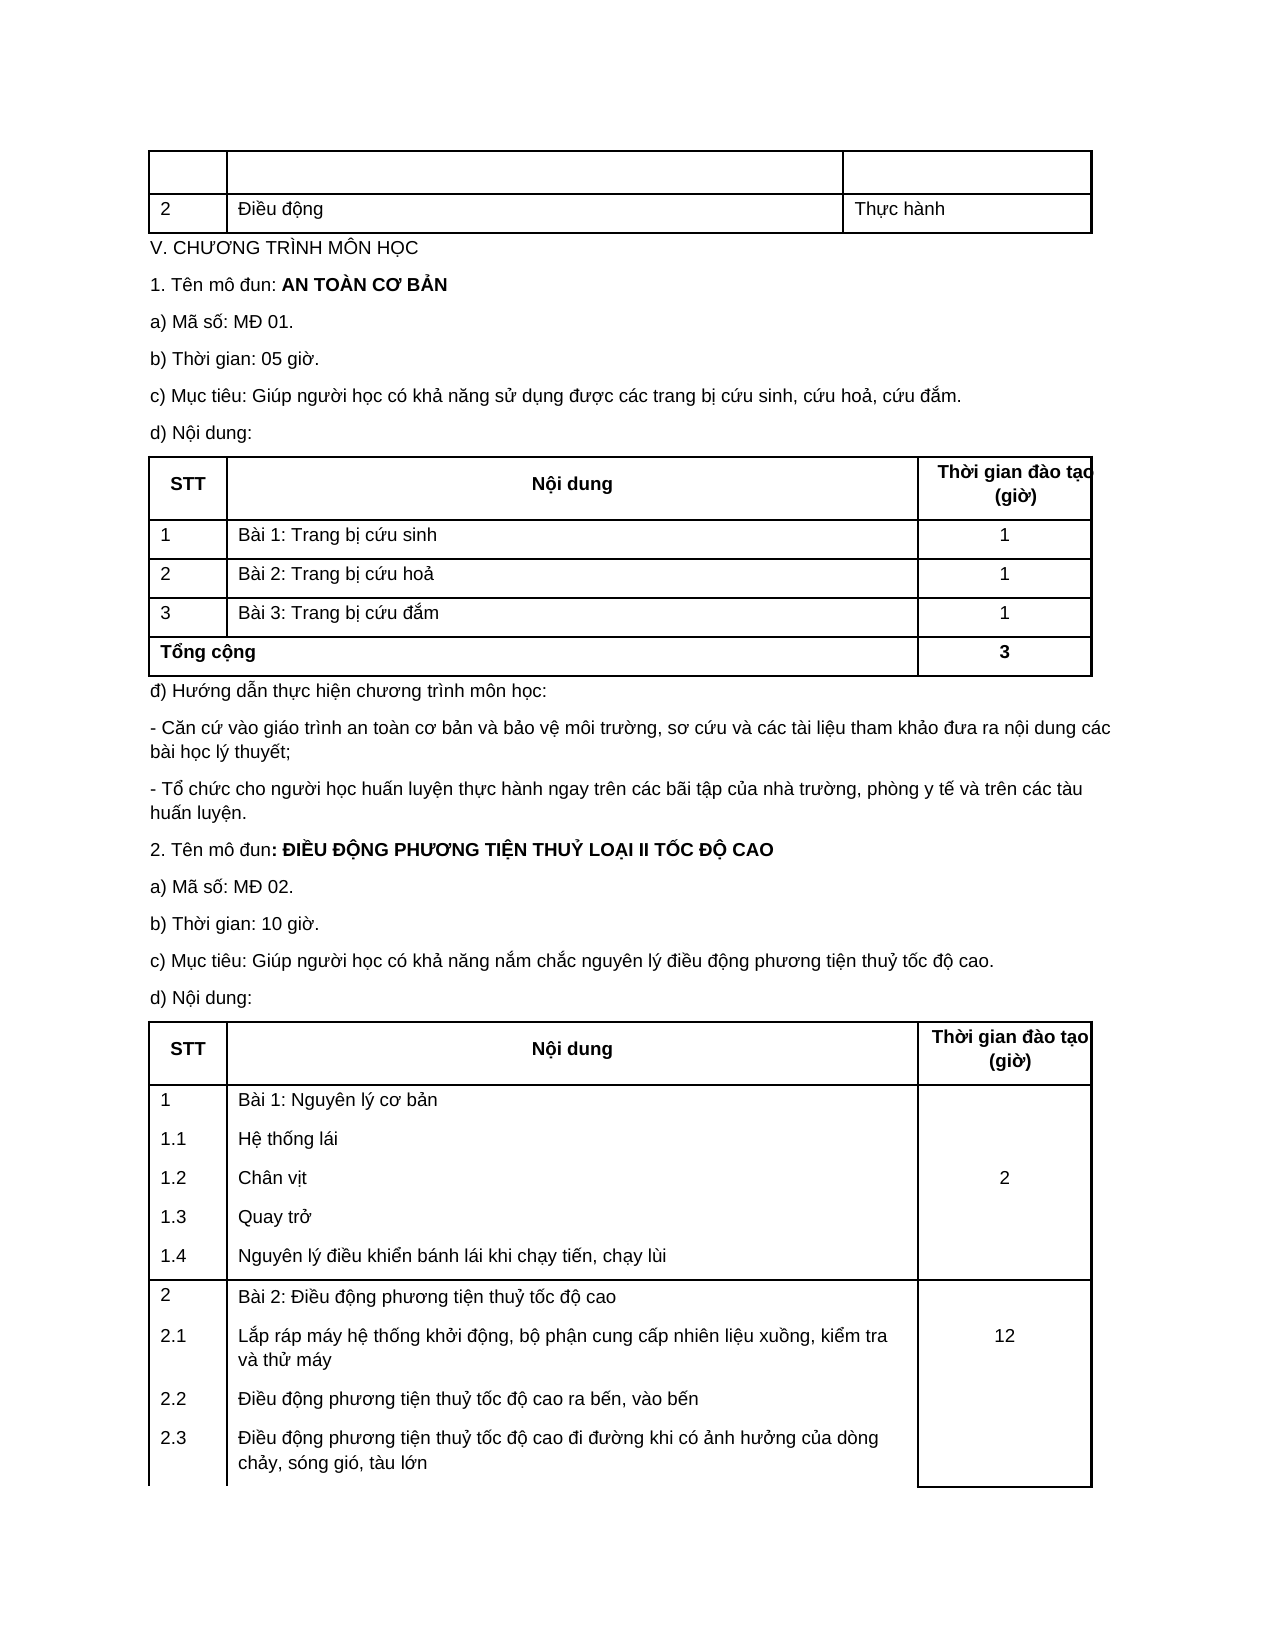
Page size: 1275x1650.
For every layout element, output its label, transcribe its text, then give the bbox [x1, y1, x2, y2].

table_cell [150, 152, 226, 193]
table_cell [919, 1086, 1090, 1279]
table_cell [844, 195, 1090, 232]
text c) Mục tiêu: Giúp người học có khả năng nắm chắc nguyên lý điều động phương tiện thuỷ tốc độ cao. [150, 947, 1125, 971]
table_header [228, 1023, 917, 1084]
text b) Thời gian: 10 giờ. [150, 910, 1125, 934]
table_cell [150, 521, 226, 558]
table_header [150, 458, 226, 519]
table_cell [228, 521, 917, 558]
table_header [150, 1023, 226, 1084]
text - Tổ chức cho người học huấn luyện thực hành ngay trên các bãi tập của nhà trường, phòng y tế và trên các tàu huấn luyện. [150, 775, 1125, 824]
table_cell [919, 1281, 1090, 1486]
text a) Mã số: MĐ 01. [150, 308, 1125, 332]
text c) Mục tiêu: Giúp người học có khả năng sử dụng được các trang bị cứu sinh, cứu hoả, cứu đắm. [150, 382, 1125, 406]
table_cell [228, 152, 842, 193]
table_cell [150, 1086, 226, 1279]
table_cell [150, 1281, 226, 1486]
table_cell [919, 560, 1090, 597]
text d) Nội dung: [150, 984, 1125, 1008]
text a) Mã số: MĐ 02. [150, 873, 1125, 897]
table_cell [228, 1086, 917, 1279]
text 1. Tên mô đun: AN TOÀN CƠ BẢN [150, 271, 1125, 296]
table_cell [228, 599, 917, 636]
text - Căn cứ vào giáo trình an toàn cơ bản và bảo vệ môi trường, sơ cứu và các tài liệu tham khảo đưa ra nội dung các bài học lý thuyết; [150, 714, 1125, 762]
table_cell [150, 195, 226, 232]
text d) Nội dung: [150, 419, 1125, 443]
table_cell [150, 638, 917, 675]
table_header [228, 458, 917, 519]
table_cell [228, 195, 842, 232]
text đ) Hướng dẫn thực hiện chương trình môn học: [150, 677, 1125, 701]
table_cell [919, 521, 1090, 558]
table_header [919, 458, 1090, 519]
text V. CHƯƠNG TRÌNH MÔN HỌC [150, 234, 1125, 259]
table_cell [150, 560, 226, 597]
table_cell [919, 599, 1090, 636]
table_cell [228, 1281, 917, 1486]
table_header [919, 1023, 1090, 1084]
text 2. Tên mô đun: ĐIỀU ĐỘNG PHƯƠNG TIỆN THUỶ LOẠI II TỐC ĐỘ CAO [150, 836, 1125, 861]
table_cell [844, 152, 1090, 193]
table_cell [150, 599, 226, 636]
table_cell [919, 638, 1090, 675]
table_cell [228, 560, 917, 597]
text b) Thời gian: 05 giờ. [150, 345, 1125, 369]
